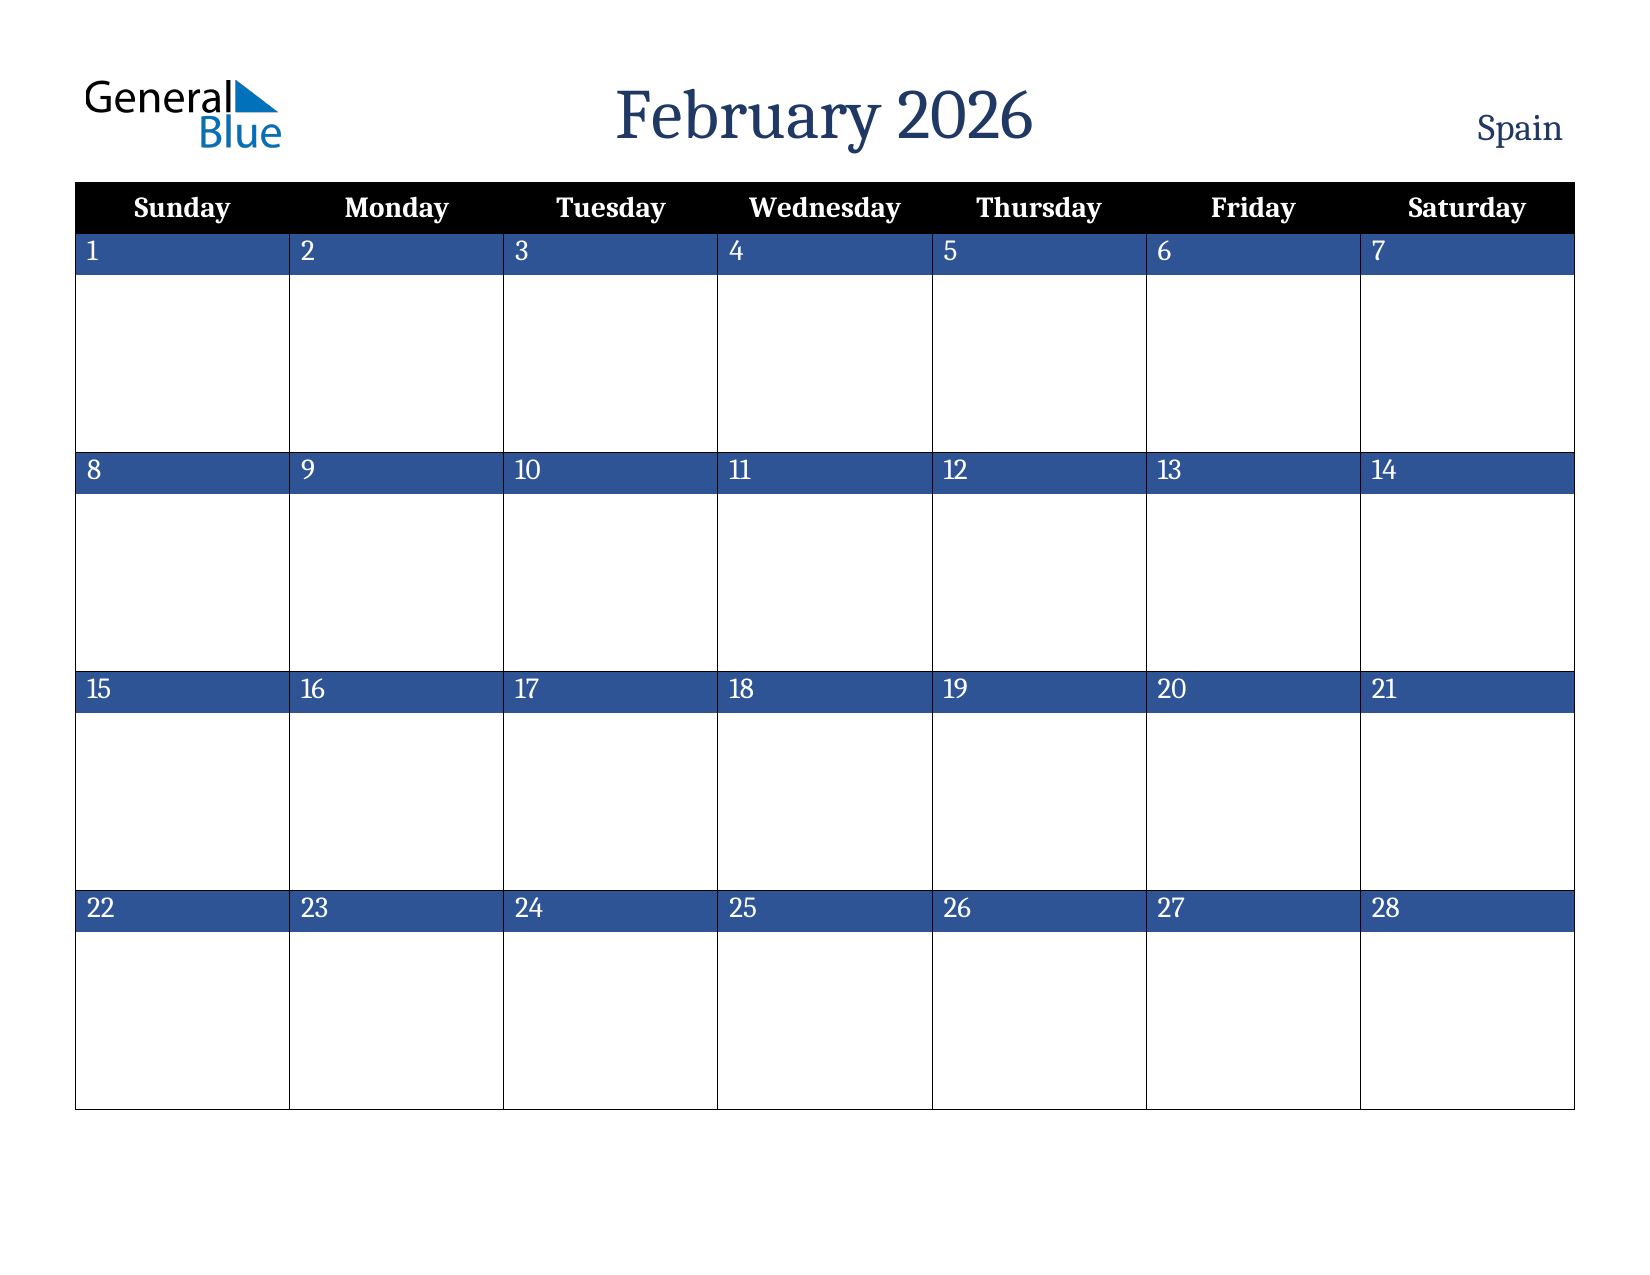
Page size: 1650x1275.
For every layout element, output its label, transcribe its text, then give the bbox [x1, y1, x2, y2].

table_cell [76, 494, 289, 671]
table_cell 25 [718, 891, 932, 932]
table_cell 4 [718, 234, 932, 275]
table_cell [290, 275, 503, 452]
table_cell Thursday [933, 183, 1146, 233]
table_cell 1 [76, 234, 289, 275]
table_cell 14 [1361, 453, 1574, 494]
table_cell [504, 713, 717, 890]
table_cell [504, 932, 717, 1109]
table_cell 8 [76, 453, 289, 494]
table_cell [290, 932, 503, 1109]
table_cell [290, 494, 503, 671]
table_cell 7 [1361, 234, 1574, 275]
table_cell Monday [290, 183, 503, 233]
table_cell Saturday [1361, 183, 1574, 233]
table_cell [76, 932, 289, 1109]
table_cell 17 [504, 672, 717, 713]
table_cell [933, 932, 1146, 1109]
table_header Spain [1146, 75, 1574, 182]
table_cell [76, 275, 289, 452]
table_cell 27 [1147, 891, 1360, 932]
table_cell [1147, 494, 1360, 671]
table_cell [1361, 275, 1574, 452]
table_cell [1147, 275, 1360, 452]
table_cell 20 [1147, 672, 1360, 713]
table_header [76, 75, 503, 182]
table_cell [933, 494, 1146, 671]
table_cell Wednesday [718, 183, 932, 233]
table_cell 26 [933, 891, 1146, 932]
table_cell 12 [933, 453, 1146, 494]
table_cell 2 [290, 234, 503, 275]
table_cell 6 [1147, 234, 1360, 275]
table_cell 3 [504, 234, 717, 275]
table_cell Tuesday [504, 183, 717, 233]
table_cell [1361, 494, 1574, 671]
table_header February 2026 [504, 75, 1146, 182]
table_cell [718, 494, 932, 671]
table_cell 15 [76, 672, 289, 713]
table_cell Friday [1147, 183, 1360, 233]
table_cell [718, 713, 932, 890]
table_cell 13 [1147, 453, 1360, 494]
table_cell 16 [290, 672, 503, 713]
table_cell [76, 713, 289, 890]
table_cell Sunday [76, 183, 289, 233]
table_cell 28 [1361, 891, 1574, 932]
table_cell 10 [504, 453, 717, 494]
table_cell 9 [290, 453, 503, 494]
table_cell [290, 713, 503, 890]
table_cell 23 [290, 891, 503, 932]
table_cell 18 [718, 672, 932, 713]
table_cell 24 [504, 891, 717, 932]
table_cell 11 [718, 453, 932, 494]
table_cell [718, 932, 932, 1109]
table_cell 21 [1361, 672, 1574, 713]
table_cell [504, 494, 717, 671]
table_cell [933, 275, 1146, 452]
table_cell [933, 713, 1146, 890]
table_cell [1147, 932, 1360, 1109]
table_cell [504, 275, 717, 452]
table_cell [1361, 932, 1574, 1109]
table_cell 5 [933, 234, 1146, 275]
table_cell [718, 275, 932, 452]
table_cell 19 [933, 672, 1146, 713]
table_cell [1147, 713, 1360, 890]
table_cell 22 [76, 891, 289, 932]
table_cell [1361, 713, 1574, 890]
picture [86, 80, 281, 148]
